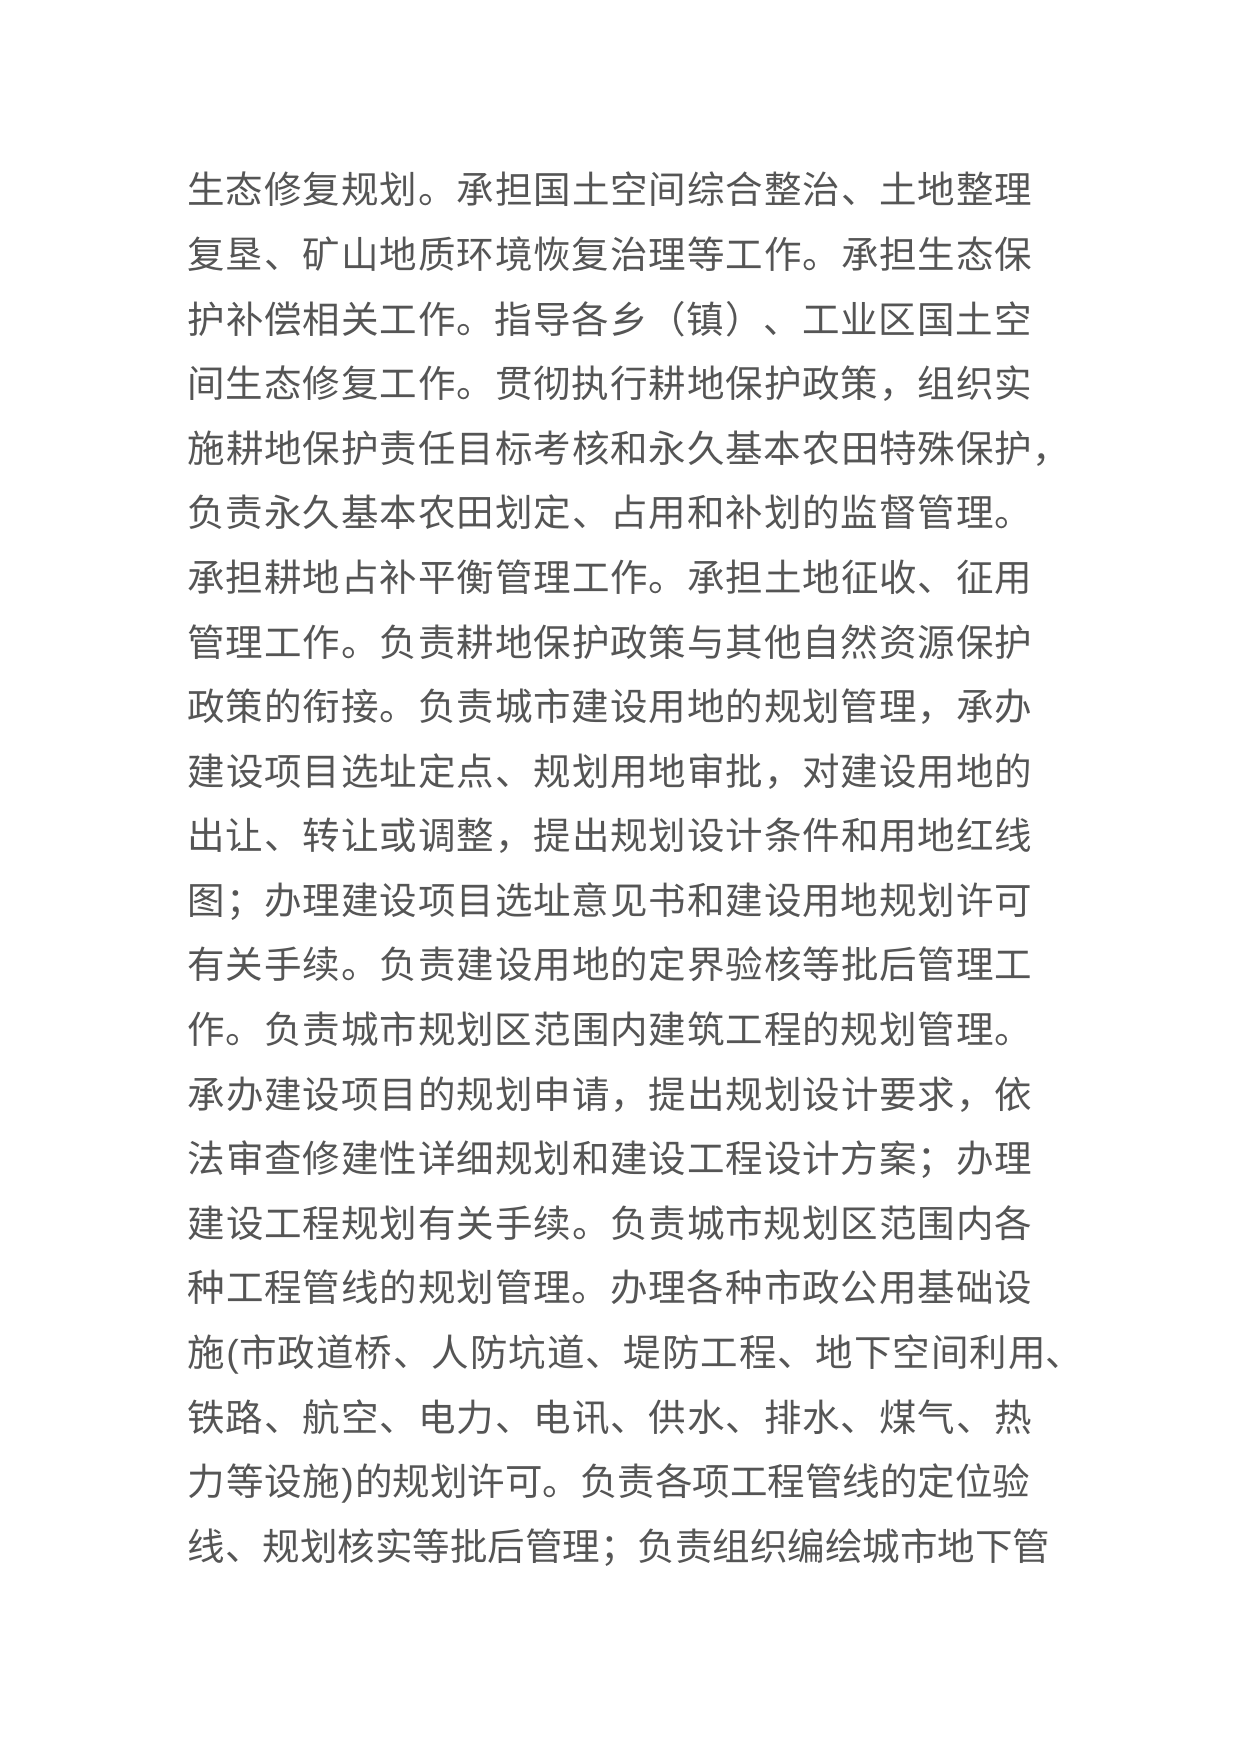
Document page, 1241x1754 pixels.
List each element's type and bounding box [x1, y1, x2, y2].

text [187, 150, 1053, 1571]
